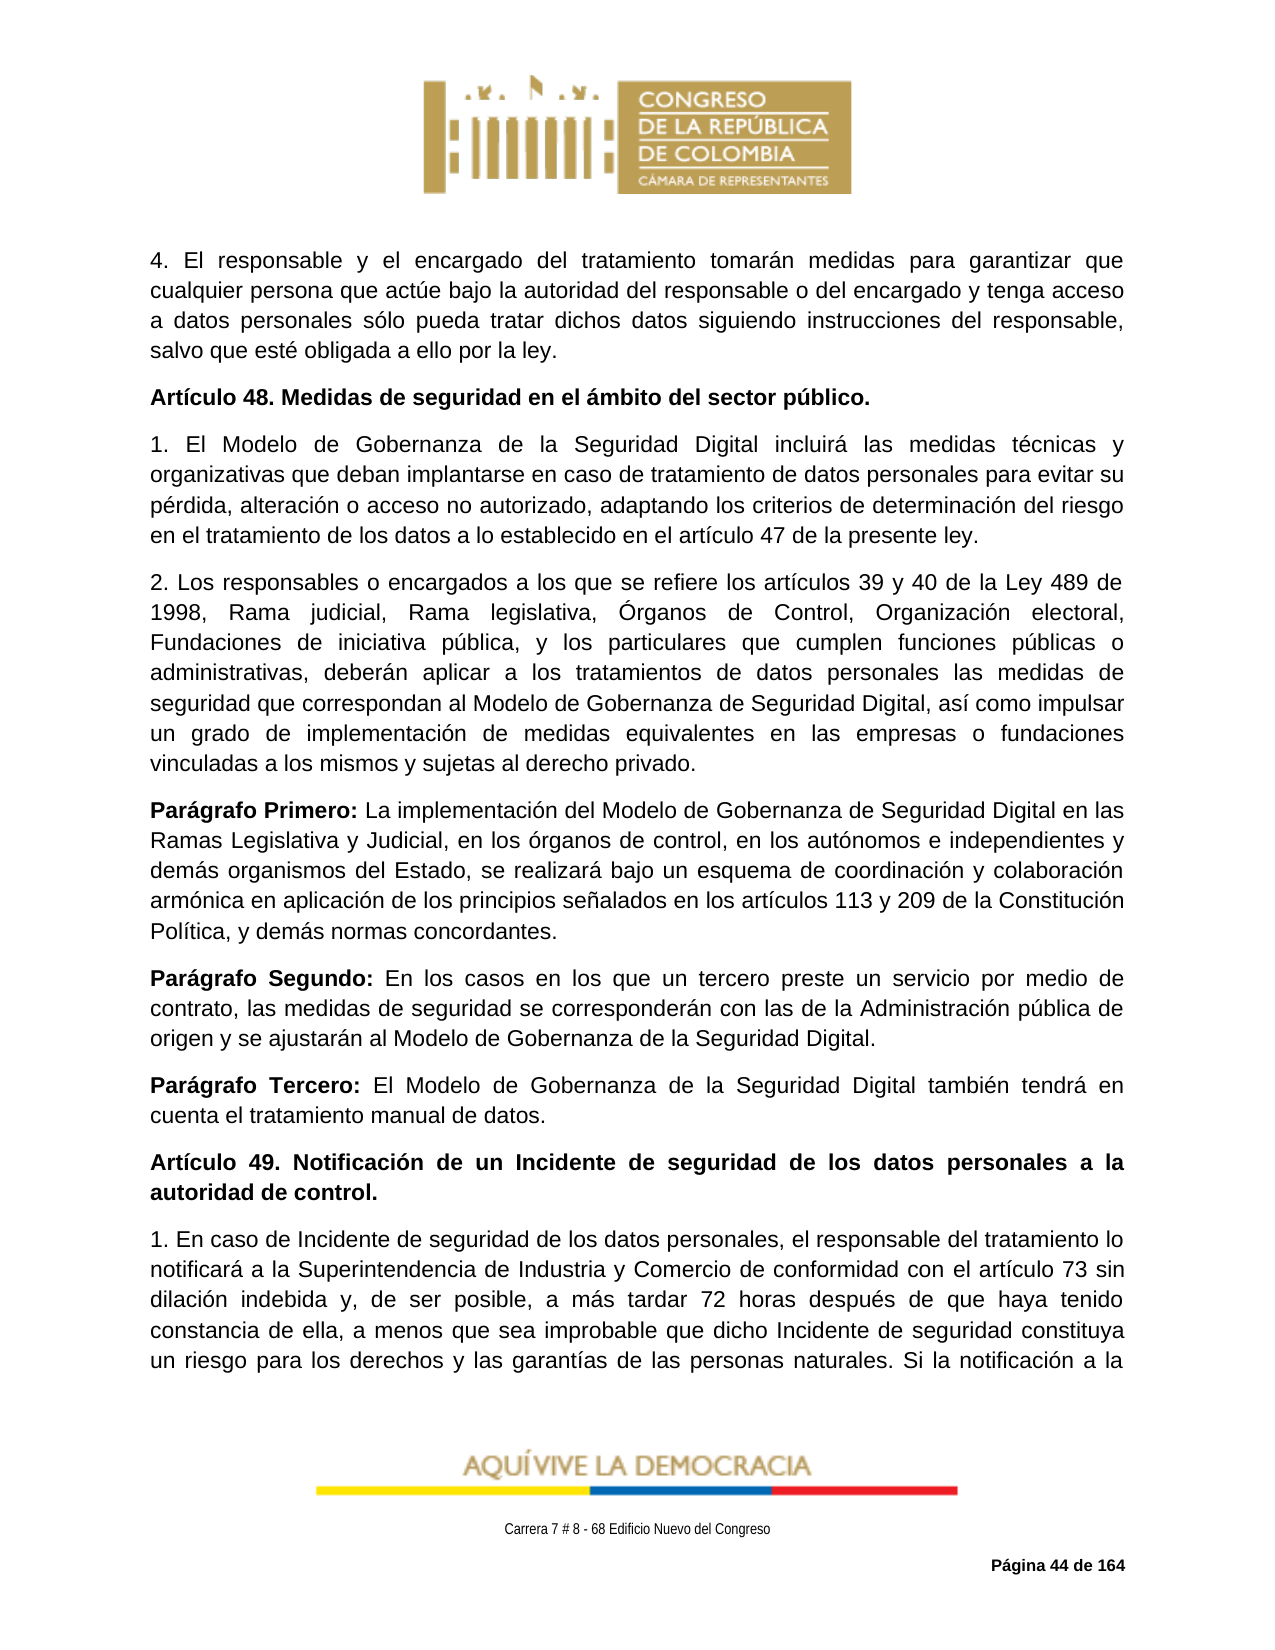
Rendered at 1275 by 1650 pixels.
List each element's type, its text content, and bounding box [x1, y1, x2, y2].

text Artículo 49. Notificación de un Incidente de seguridad de los datos personales a la autoridad de control. [150, 1149, 1125, 1206]
text Parágrafo Primero: La implementación del Modelo de Gobernanza de Seguridad Digital en las Ramas Legislativa y Judicial, en los órganos de control, en los autónomos e independientes y demás organismos del Estado, se realizará bajo un esquema de coordinación y colaboración armónica en aplicación de los principios señalados en los artículos 113 y 209 de la Constitución Política, y demás normas concordantes. [150, 797, 1125, 944]
text 4. El responsable y el encargado del tratamiento tomarán medidas para garantizar que cualquier persona que actúe bajo la autoridad del responsable o del encargado y tenga acceso a datos personales sólo pueda tratar dichos datos siguiendo instrucciones del responsable, salvo que esté obligada a ello por la ley. [150, 247, 1125, 364]
text Parágrafo Segundo: En los casos en los que un tercero preste un servicio por medio de contrato, las medidas de seguridad se corresponderán con las de la Administración pública de origen y se ajustarán al Modelo de Gobernanza de la Seguridad Digital. [150, 964, 1125, 1051]
picture [296, 1440, 979, 1500]
text Parágrafo Tercero: El Modelo de Gobernanza de la Seguridad Digital también tendrá en cuenta el tratamiento manual de datos. [150, 1072, 1125, 1128]
text 1. El Modelo de Gobernanza de la Seguridad Digital incluirá las medidas técnicas y organizativas que deban implantarse en caso de tratamiento de datos personales para evitar su pérdida, alteración o acceso no autorizado, adaptando los criterios de determinación del riesgo en el tratamiento de los datos a lo establecido en el artículo 47 de la presente ley. [150, 431, 1125, 548]
text Artículo 48. Medidas de seguridad en el ámbito del sector público. [150, 384, 1125, 411]
picture [423, 75, 852, 194]
text 2. Los responsables o encargados a los que se refiere los artículos 39 y 40 de la Ley 489 de 1998, Rama judicial, Rama legislativa, Órganos de Control, Organización electoral, Fundaciones de iniciativa pública, y los particulares que cumplen funciones públicas o administrativas, deberán aplicar a los tratamientos de datos personales las medidas de seguridad que correspondan al Modelo de Gobernanza de Seguridad Digital, así como impulsar un grado de implementación de medidas equivalentes en las empresas o fundaciones vinculadas a los mismos y sujetas al derecho privado. [150, 569, 1125, 776]
